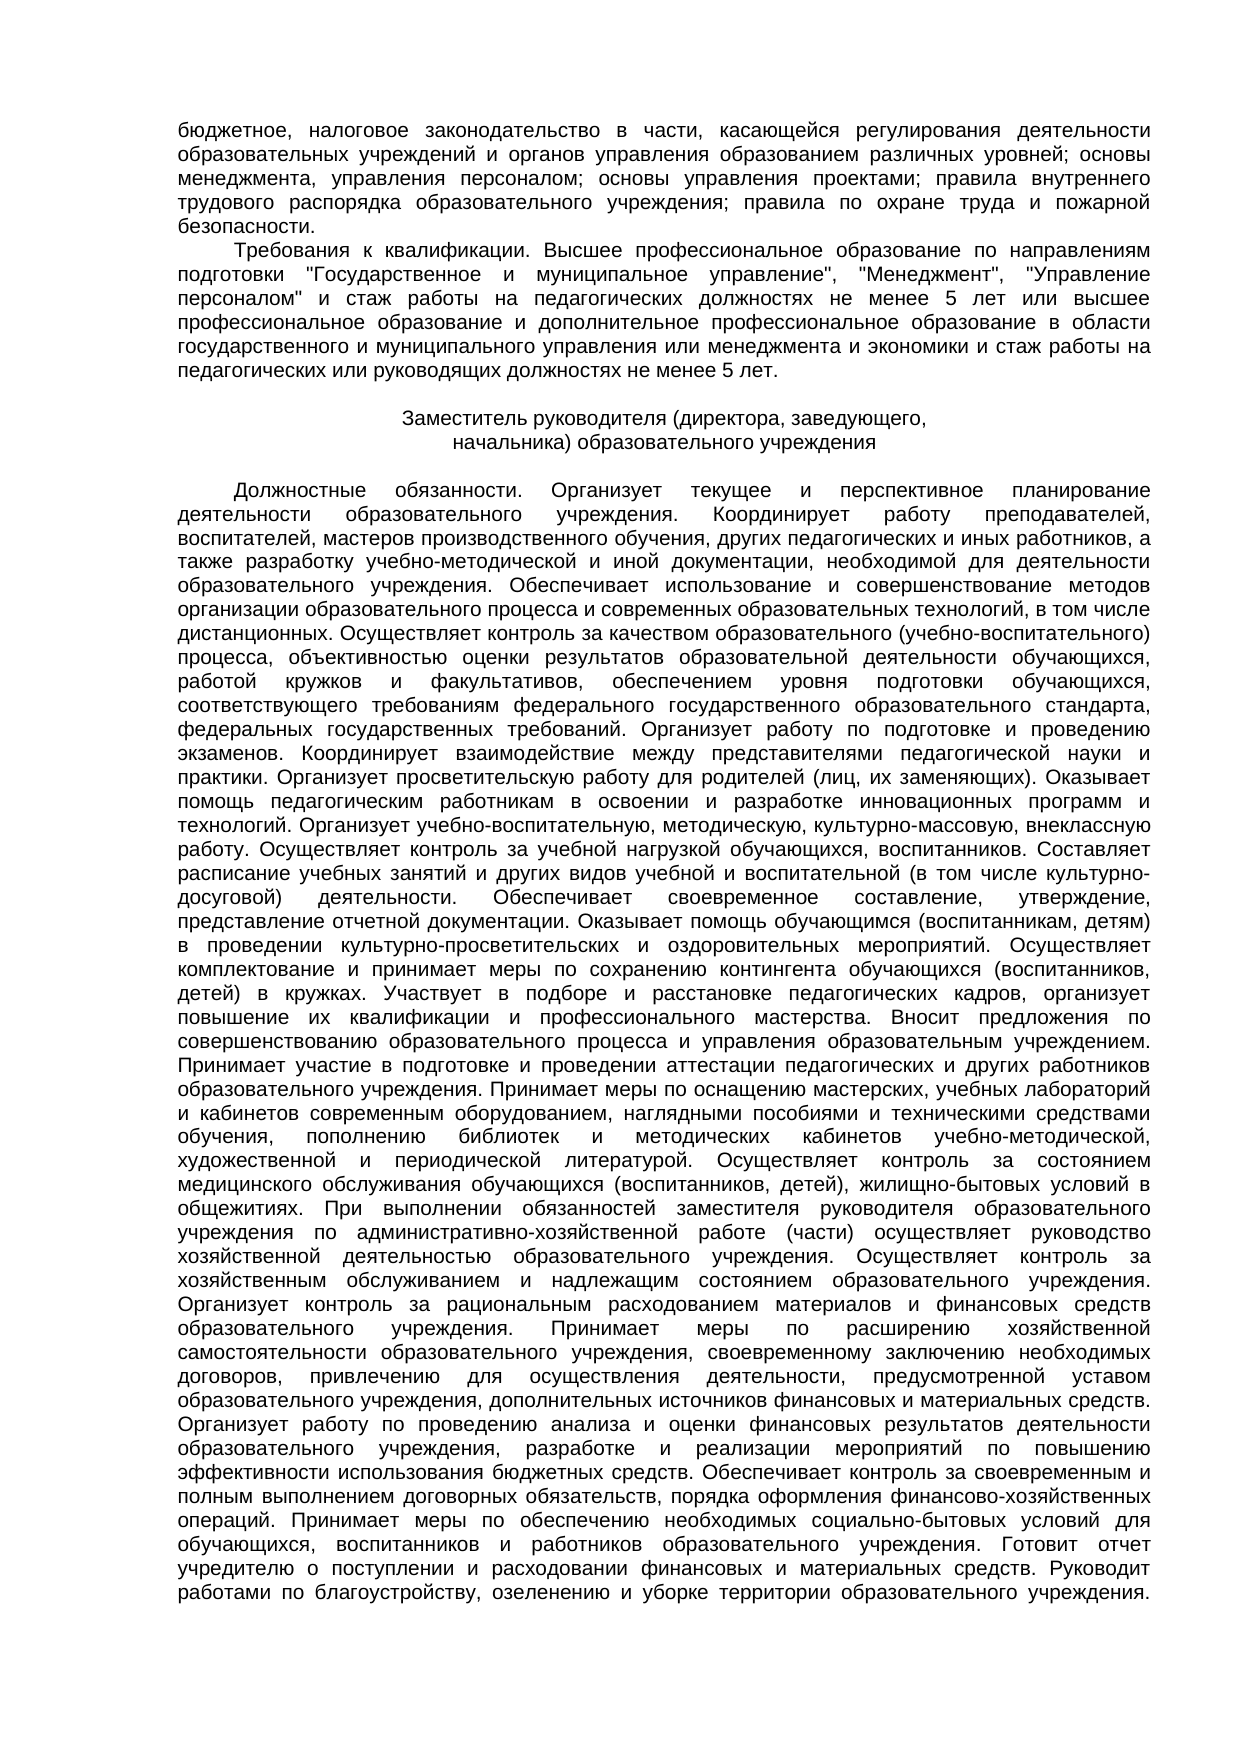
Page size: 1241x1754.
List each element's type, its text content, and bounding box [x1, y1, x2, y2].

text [177, 118, 1152, 238]
text Требования к квалификации. Высшее профессиональное образование по направлениям подготовки "Государственное и муниципальное управление", "Менеджмент", "Управление персоналом" и стаж работы на педагогических должностях не менее 5 лет или высшее профессиональное образование и дополнительное профессиональное образование в области государственного и муниципального управления или менеджмента и экономики и стаж работы на педагогических или руководящих должностях не менее 5 лет. [177, 238, 1152, 382]
text начальника) образовательного учреждения [177, 429, 1152, 453]
text Заместитель руководителя (директора, заведующего, [177, 406, 1152, 429]
